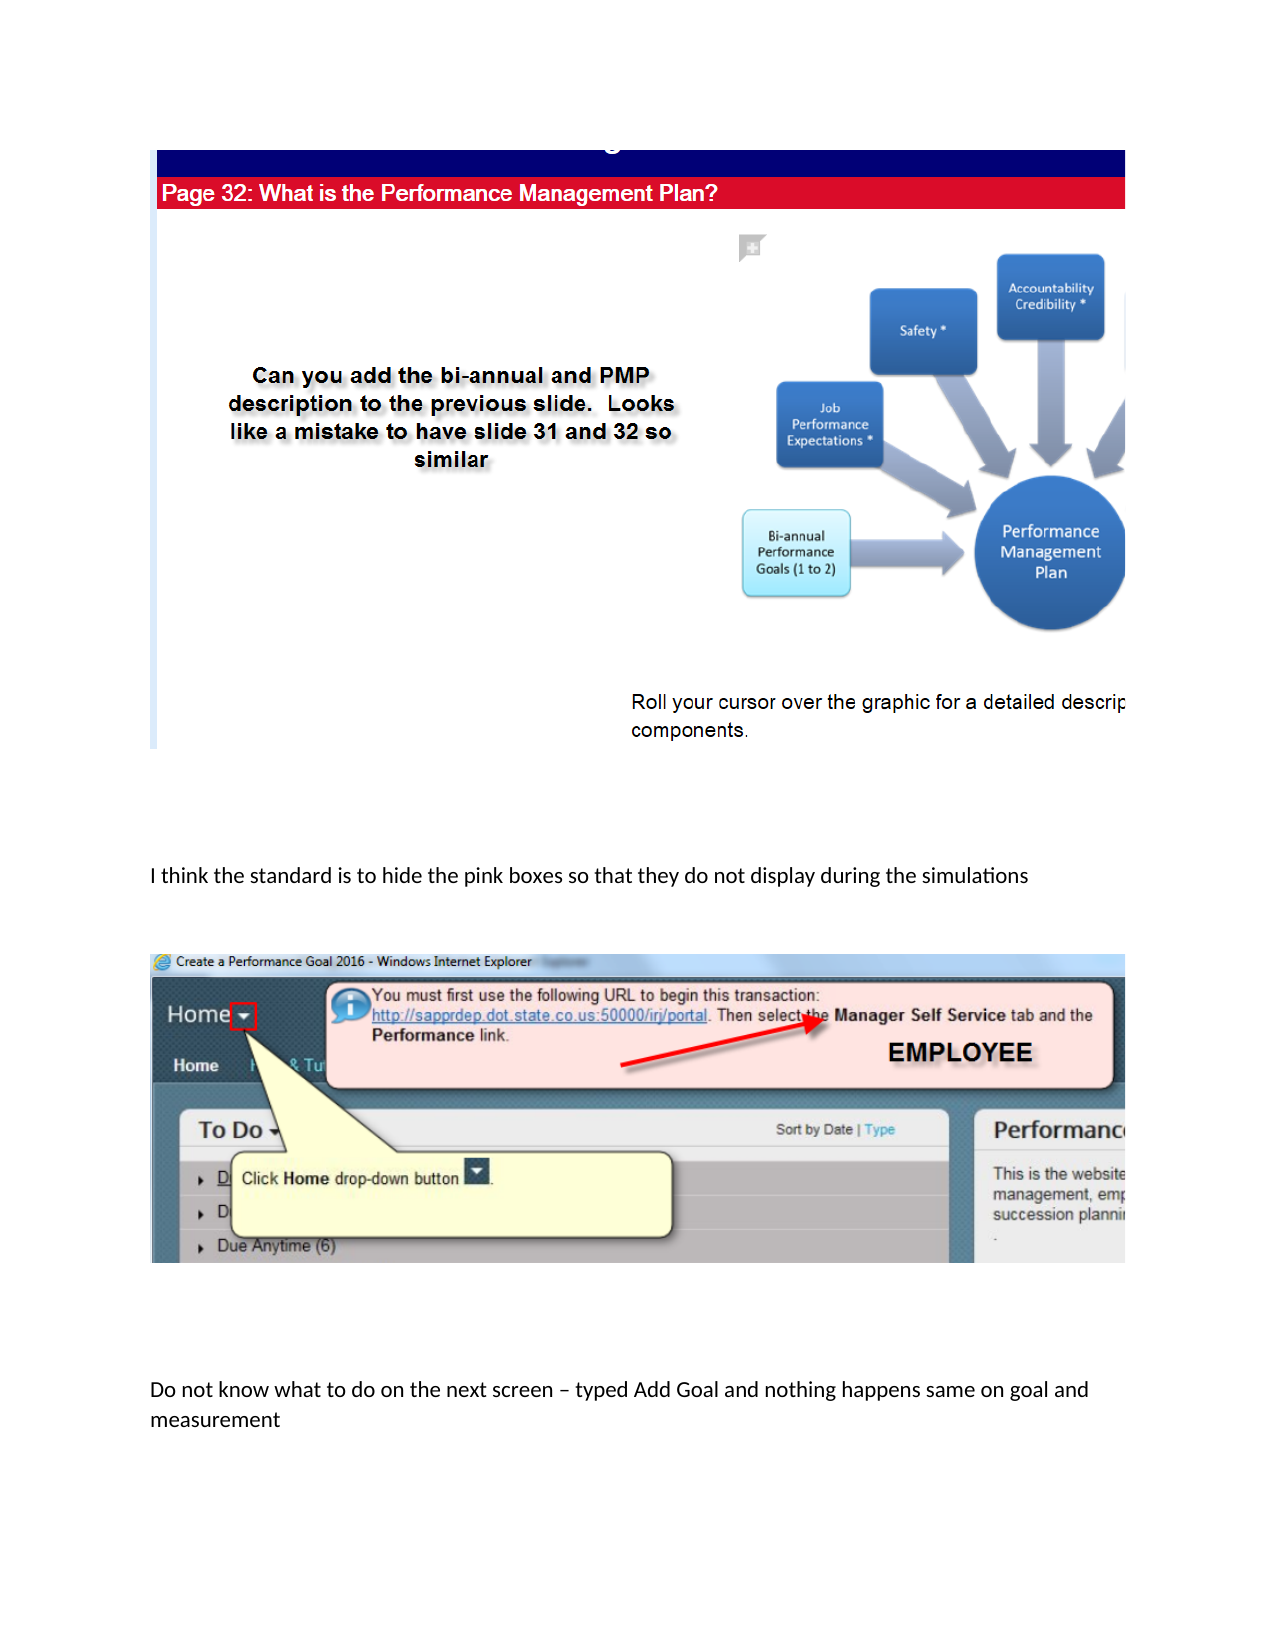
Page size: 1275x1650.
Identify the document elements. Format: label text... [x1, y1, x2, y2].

picture [150, 150, 1125, 749]
text I think the standard is to hide the pink boxes so that they do not display during the simulations [150, 861, 1125, 889]
text Do not know what to do on the next screen – typed Add Goal and nothing happens same on goal and measurement [150, 1375, 1125, 1433]
picture [150, 954, 1125, 1263]
